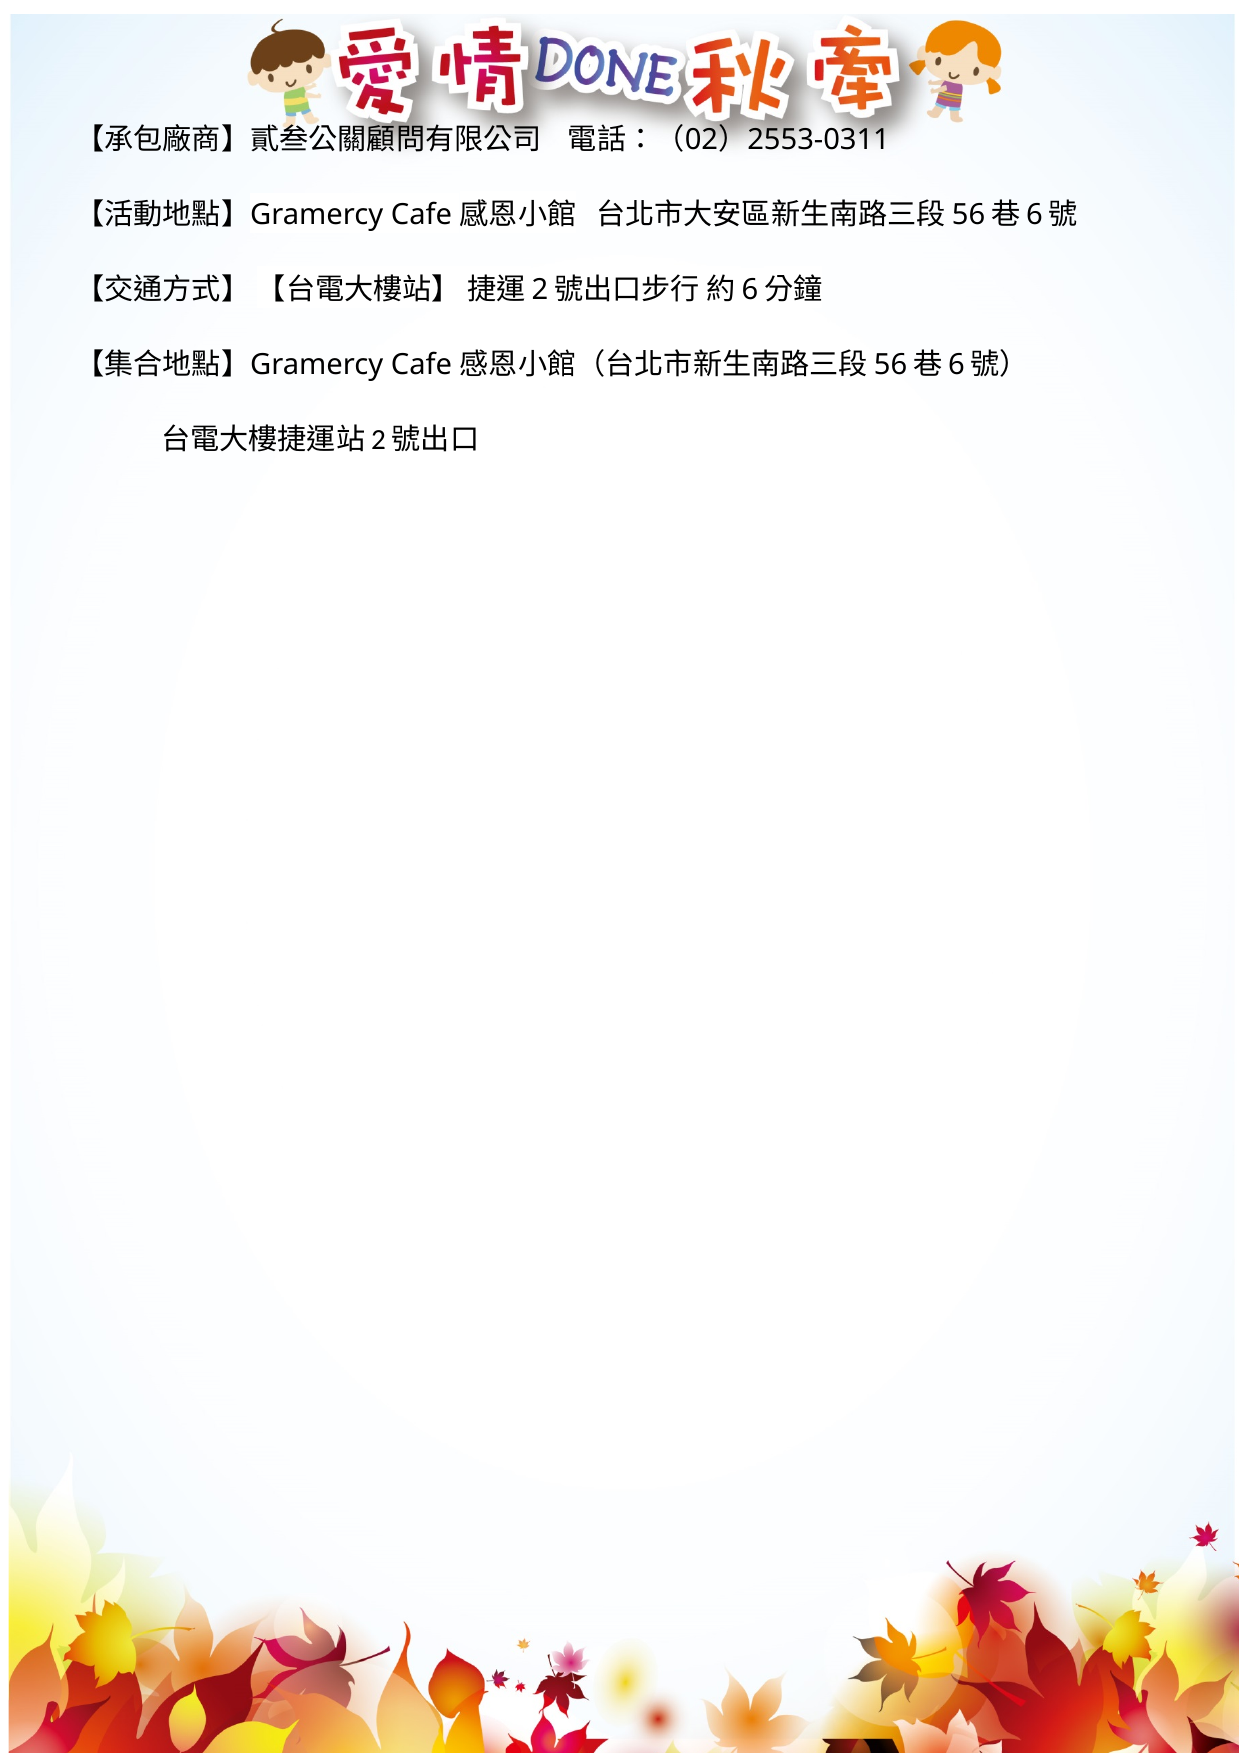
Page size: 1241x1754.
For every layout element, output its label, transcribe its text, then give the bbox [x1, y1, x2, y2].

text 【交通方式】 【台電大樓站】 捷運2號出口步行 約6分鐘 [75, 249, 1165, 324]
text 台電大樓捷運站2號出口 [75, 399, 1165, 474]
text 【承包廠商】貳叁公關顧問有限公司 電話：（02）2553-0311 [75, 99, 1165, 174]
picture [8, 14, 1239, 1753]
text 【活動地點】Gramercy Cafe 感恩小館 台北市大安區新生南路三段56巷6號 [75, 174, 1165, 249]
text 【集合地點】Gramercy Cafe 感恩小館（台北市新生南路三段56巷6號） [75, 324, 1165, 399]
